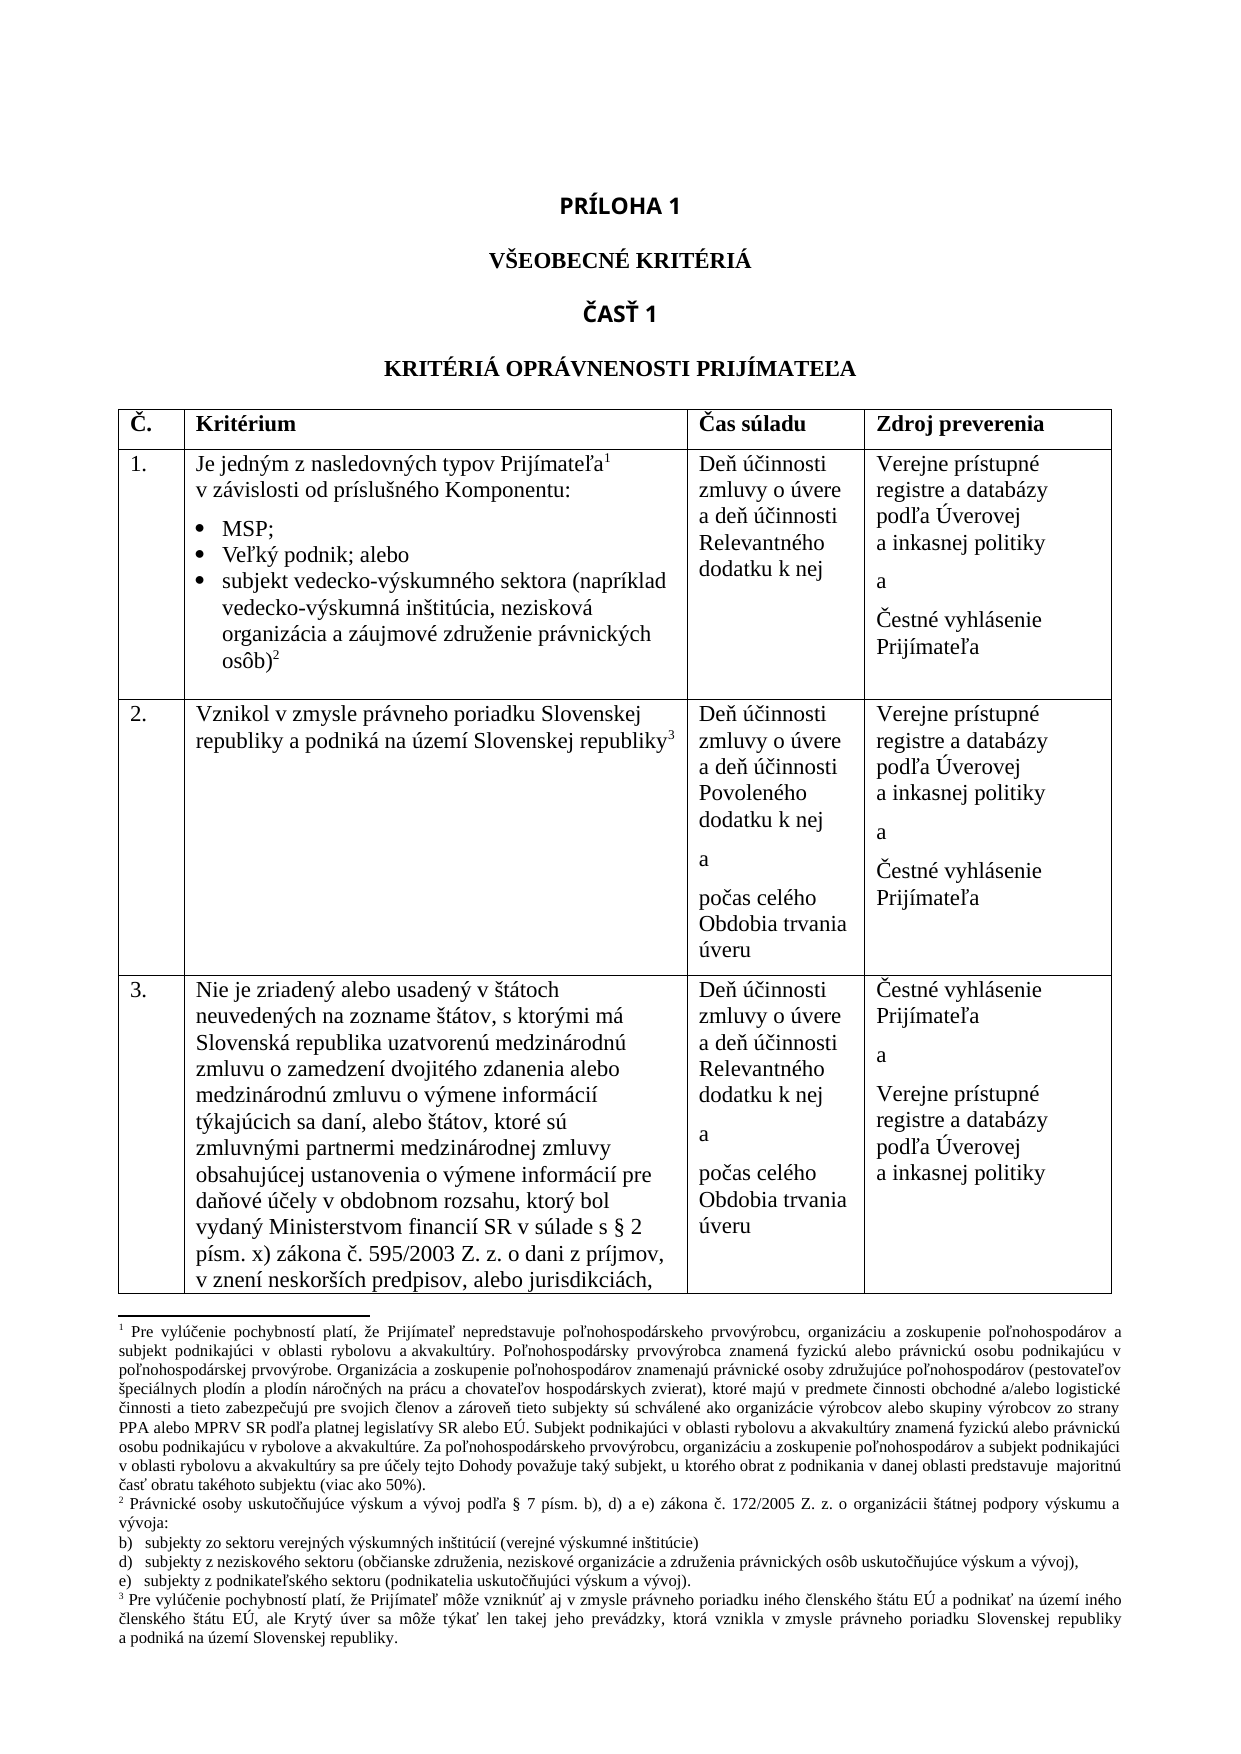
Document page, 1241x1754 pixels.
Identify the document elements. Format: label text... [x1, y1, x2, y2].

table_header Č. [119, 410, 184, 449]
table_cell Verejne prístupné registre a databázy podľa Úverovej a inkasnej politiky a Čestné vyhlásenie Prijímateľa [865, 450, 1111, 699]
table_cell 2. [119, 700, 184, 975]
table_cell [865, 976, 1111, 1292]
table_cell Je jedným z nasledovných typov Prijímateľa v závislosti od príslušného Komponentu: MSP; Veľký podnik; alebo subjekt vedecko-výskumného sektora (napríklad vedecko-výskumná inštitúcia, nezisková organizácia a záujmové združenie právnických osôb) [185, 450, 687, 699]
title Všeobecné kritériá [118, 246, 1122, 273]
table_cell Vznikol v zmysle právneho poriadku Slovenskej republiky a podniká na území Slovenskej republiky [185, 700, 687, 975]
title Kritériá oprávnenosti prijímateľa [118, 354, 1122, 382]
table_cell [185, 976, 687, 1292]
table_header Kritérium [185, 410, 687, 449]
table_cell Deň účinnosti zmluvy o úvere a deň účinnosti Relevantného dodatku k nej [688, 450, 864, 699]
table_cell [688, 976, 864, 1292]
table_cell 1. [119, 450, 184, 699]
table_header Zdroj preverenia [865, 410, 1111, 449]
table_cell Deň účinnosti zmluvy o úvere a deň účinnosti Povoleného dodatku k nej a počas celého Obdobia trvania úveru [688, 700, 864, 975]
table_header Čas súladu [688, 410, 864, 449]
table_cell 3. [119, 976, 184, 1292]
table_cell Verejne prístupné registre a databázy podľa Úverovej a inkasnej politiky a Čestné vyhlásenie Prijímateľa [865, 700, 1111, 975]
